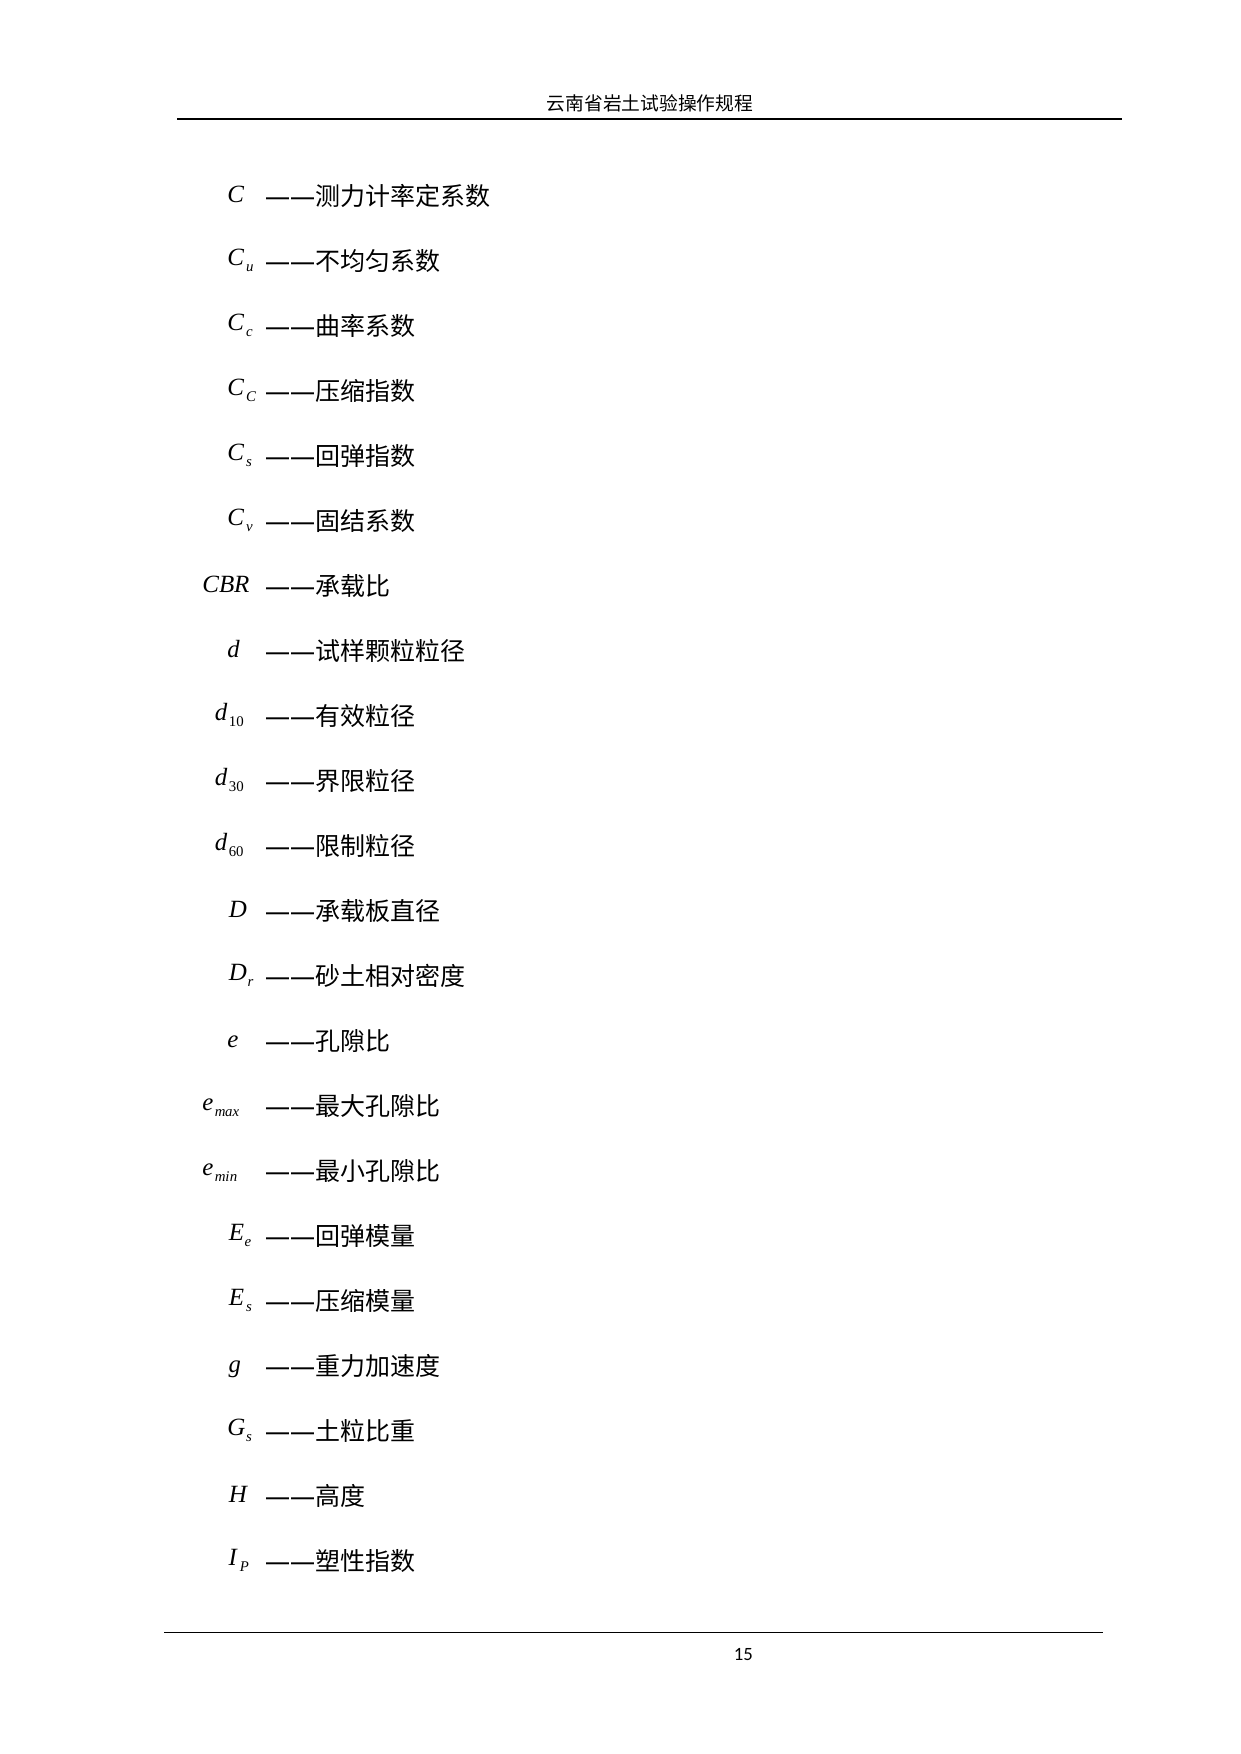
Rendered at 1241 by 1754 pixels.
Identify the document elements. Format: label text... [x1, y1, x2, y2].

text ——孔隙比 [177, 1007, 1122, 1072]
text ——试样颗粒粒径 [177, 617, 1122, 682]
text ——不均匀系数 [177, 227, 1122, 292]
text ——界限粒径 [177, 747, 1122, 812]
text ——压缩模量 [177, 1267, 1122, 1332]
text ——测力计率定系数 [177, 162, 1122, 227]
text ——塑性指数 [177, 1527, 1122, 1592]
text ——承载板直径 [177, 877, 1122, 942]
text ——承载比 [177, 552, 1122, 617]
text ——重力加速度 [177, 1332, 1122, 1397]
text ——限制粒径 [177, 812, 1122, 877]
text ——有效粒径 [177, 682, 1122, 747]
text ——最小孔隙比 [177, 1137, 1122, 1202]
text ——最大孔隙比 [177, 1072, 1122, 1137]
text ——曲率系数 [177, 292, 1122, 357]
text ——压缩指数 [177, 357, 1122, 422]
text ——回弹模量 [177, 1202, 1122, 1267]
text ——回弹指数 [177, 422, 1122, 487]
text ——高度 [177, 1462, 1122, 1527]
text ——固结系数 [177, 487, 1122, 552]
text ——砂土相对密度 [177, 942, 1122, 1007]
text ——土粒比重 [177, 1397, 1122, 1462]
